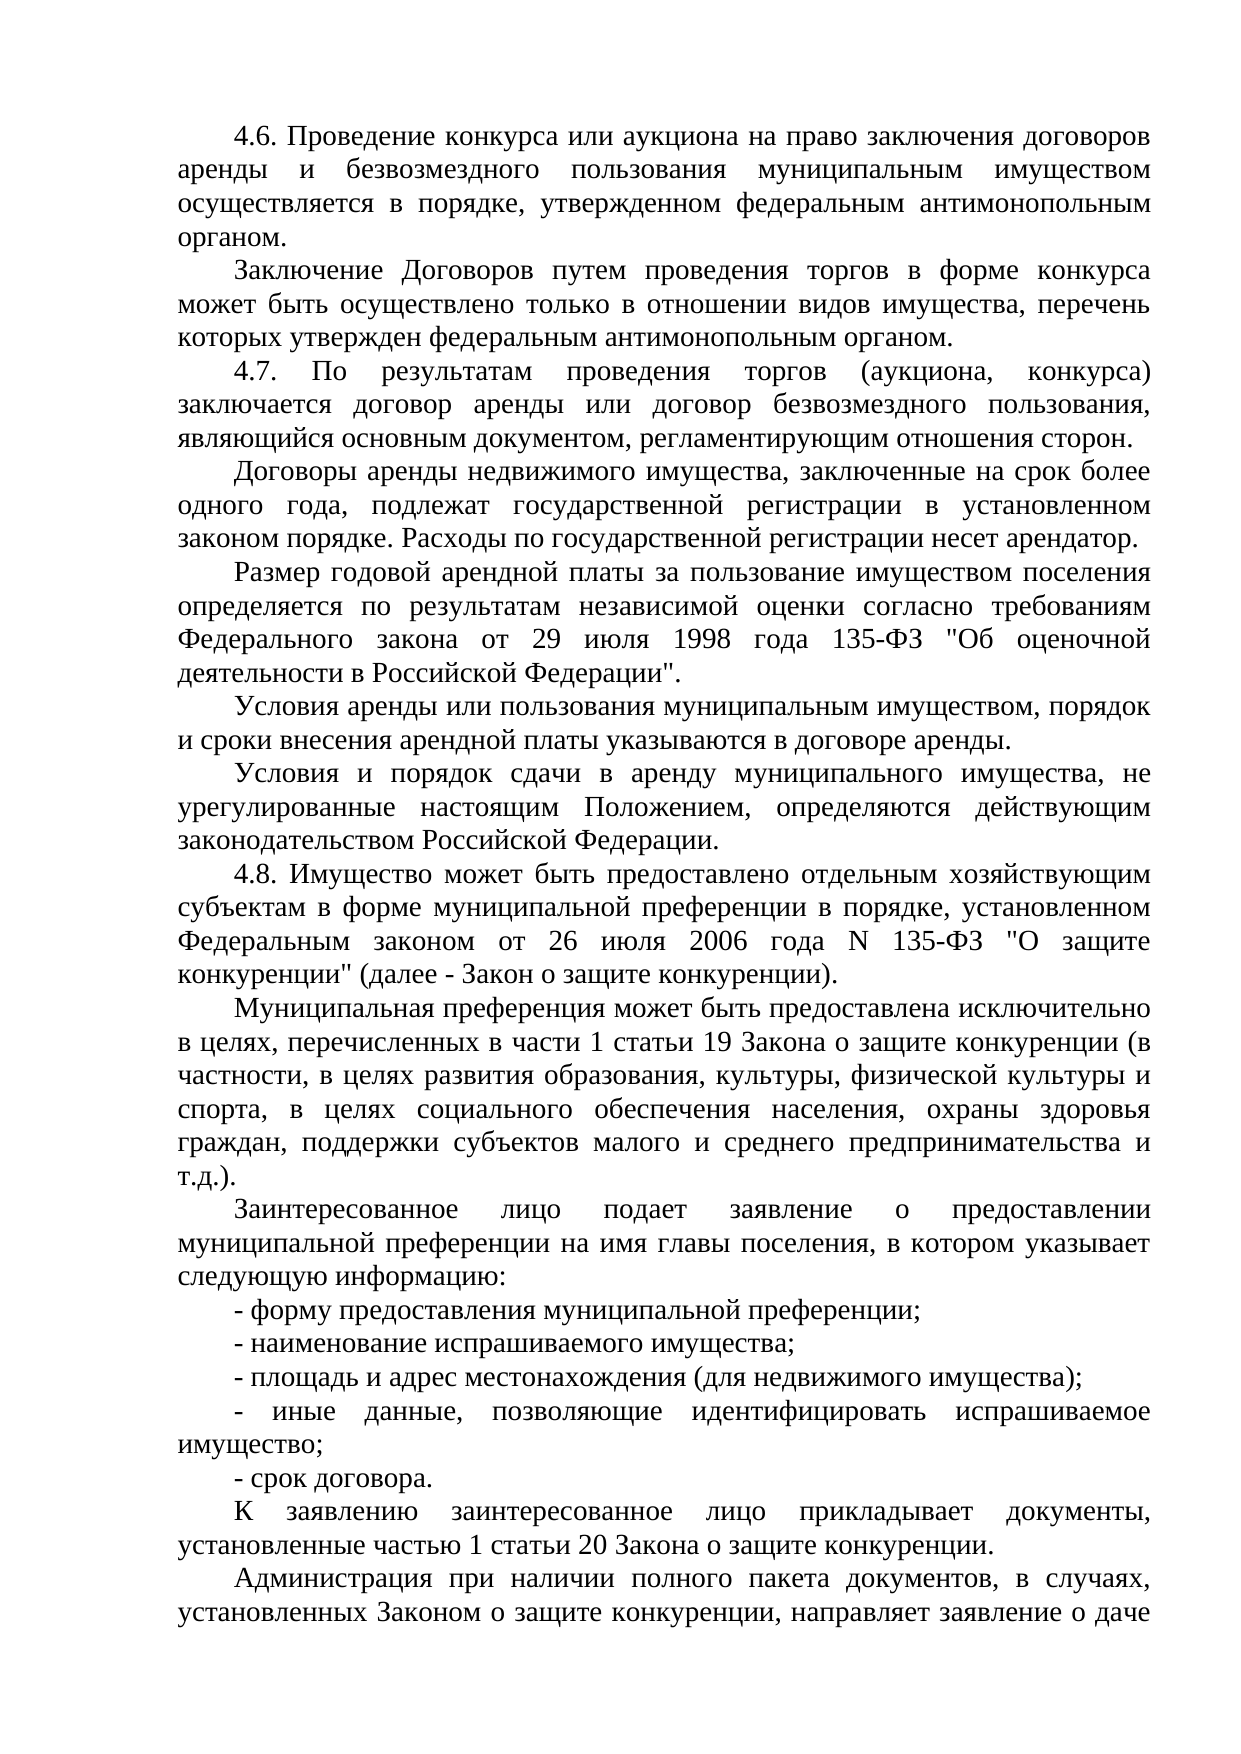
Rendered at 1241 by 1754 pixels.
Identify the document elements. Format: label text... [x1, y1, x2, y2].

text - срок договора. [177, 1460, 1152, 1493]
text Заключение Договоров путем проведения торгов в форме конкурса может быть осуществлено только в отношении видов имущества, перечень которых утвержден федеральным антимонопольным органом. [177, 252, 1152, 353]
text - площадь и адрес местонахождения (для недвижимого имущества); [177, 1359, 1152, 1393]
text - форму предоставления муниципальной преференции; [177, 1292, 1152, 1326]
text 4.8. Имущество может быть предоставлено отдельным хозяйствующим субъектам в форме муниципальной преференции в порядке, установленном Федеральным законом от 26 июля 2006 года N 135-ФЗ "О защите конкуренции" (далее - Закон о защите конкуренции). [177, 856, 1152, 990]
text Договоры аренды недвижимого имущества, заключенные на срок более одного года, подлежат государственной регистрации в установленном законом порядке. Расходы по государственной регистрации несет арендатор. [177, 453, 1152, 554]
text 4.7. По результатам проведения торгов (аукциона, конкурса) заключается договор аренды или договор безвозмездного пользования, являющийся основным документом, регламентирующим отношения сторон. [177, 353, 1152, 453]
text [177, 1560, 1152, 1627]
text Условия и порядок сдачи в аренду муниципального имущества, не урегулированные настоящим Положением, определяются действующим законодательством Российской Федерации. [177, 755, 1152, 856]
text К заявлению заинтересованное лицо прикладывает документы, установленные частью 1 статьи 20 Закона о защите конкуренции. [177, 1493, 1152, 1560]
text - наименование испрашиваемого имущества; [177, 1326, 1152, 1359]
text Заинтересованное лицо подает заявление о предоставлении муниципальной преференции на имя главы поселения, в котором указывает следующую информацию: [177, 1191, 1152, 1292]
text Размер годовой арендной платы за пользование имуществом поселения определяется по результатам независимой оценки согласно требованиям Федерального закона от 29 июля 1998 года 135-ФЗ "Об оценочной деятельности в Российской Федерации". [177, 554, 1152, 688]
text 4.6. Проведение конкурса или аукциона на право заключения договоров аренды и безвозмездного пользования муниципальным имуществом осуществляется в порядке, утвержденном федеральным антимонопольным органом. [177, 118, 1152, 252]
text Муниципальная преференция может быть предоставлена исключительно в целях, перечисленных в части 1 статьи 19 Закона о защите конкуренции (в частности, в целях развития образования, культуры, физической культуры и спорта, в целях социального обеспечения населения, охраны здоровья граждан, поддержки субъектов малого и среднего предпринимательства и т.д.). [177, 990, 1152, 1191]
text - иные данные, позволяющие идентифицировать испрашиваемое имущество; [177, 1393, 1152, 1460]
text Условия аренды или пользования муниципальным имуществом, порядок и сроки внесения арендной платы указываются в договоре аренды. [177, 688, 1152, 755]
